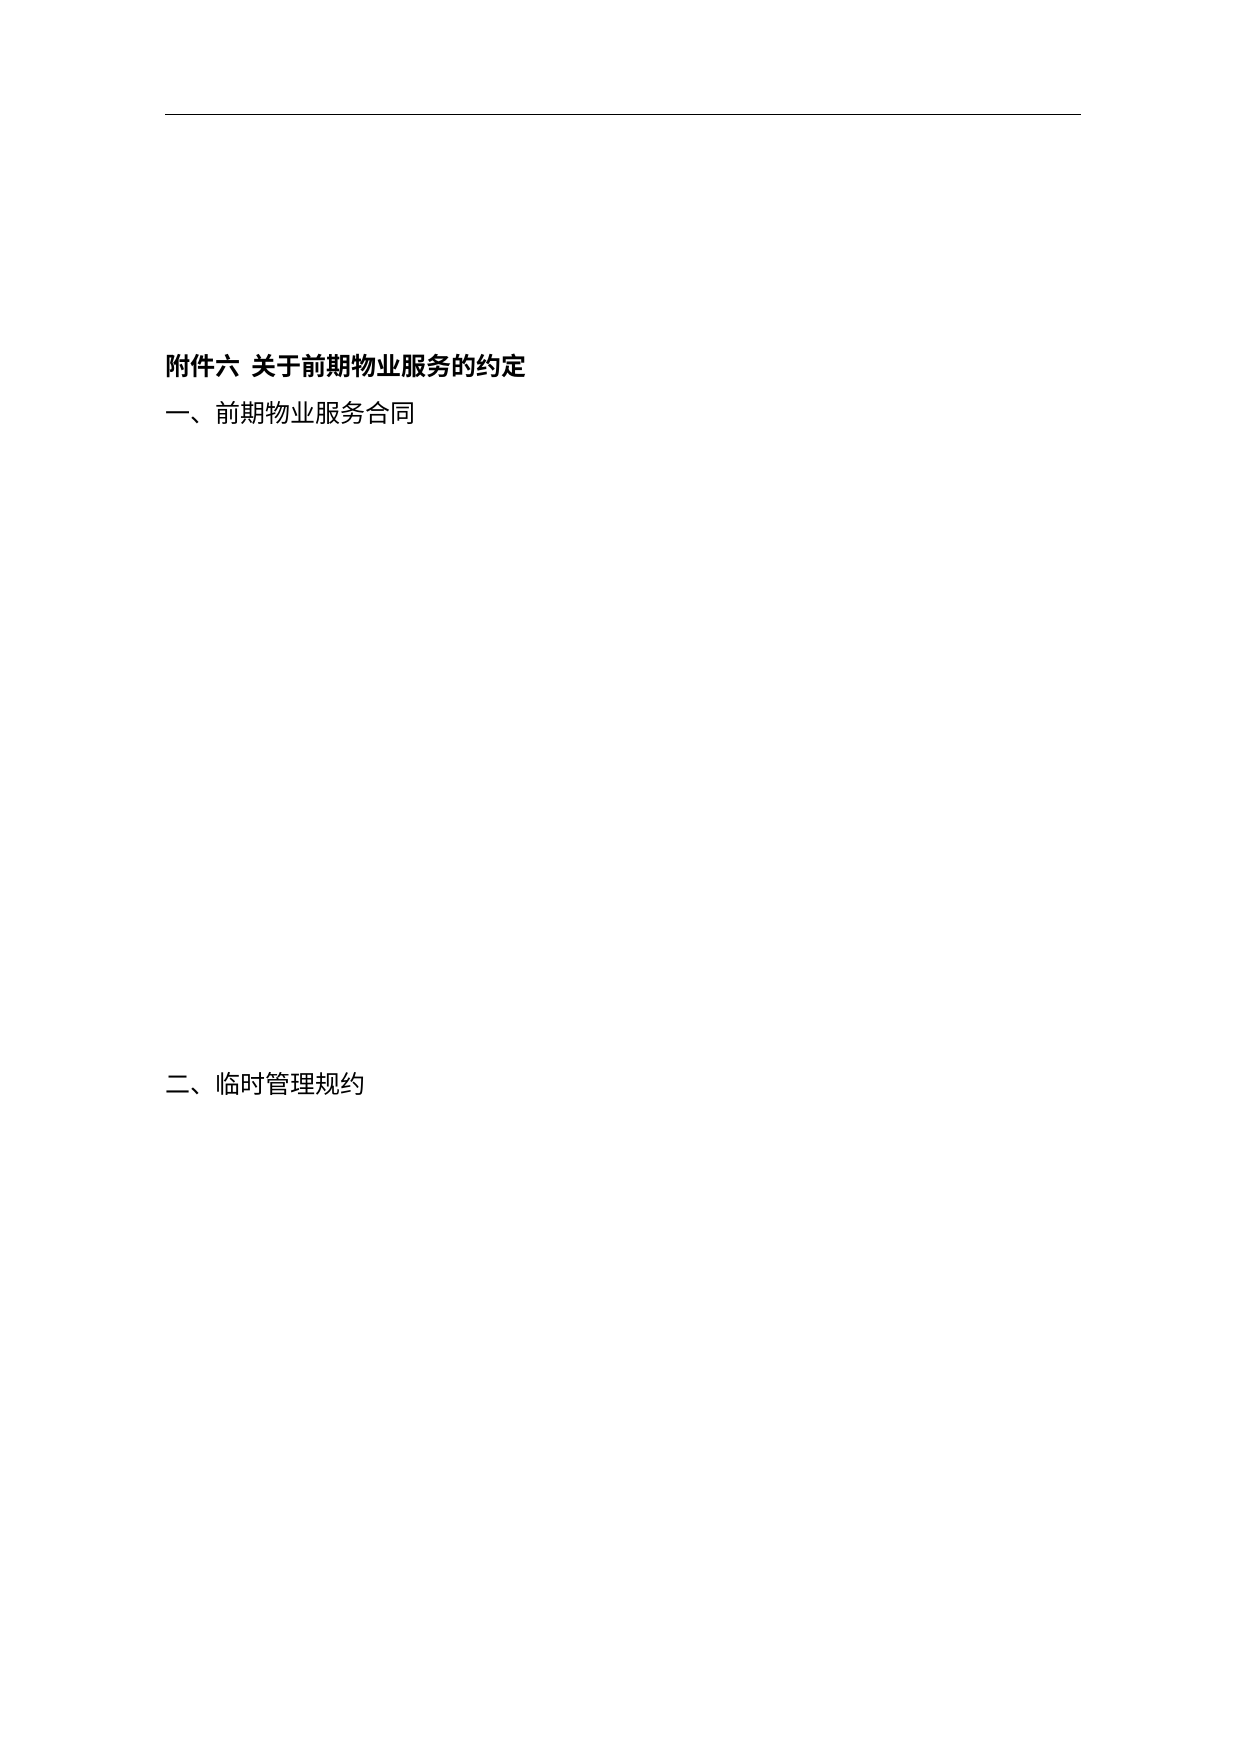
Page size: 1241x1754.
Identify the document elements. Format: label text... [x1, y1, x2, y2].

text 附件六 关于前期物业服务的约定 [165, 338, 1081, 384]
text 二、临时管理规约 [165, 1055, 1081, 1103]
text 一、前期物业服务合同 [165, 384, 1081, 432]
